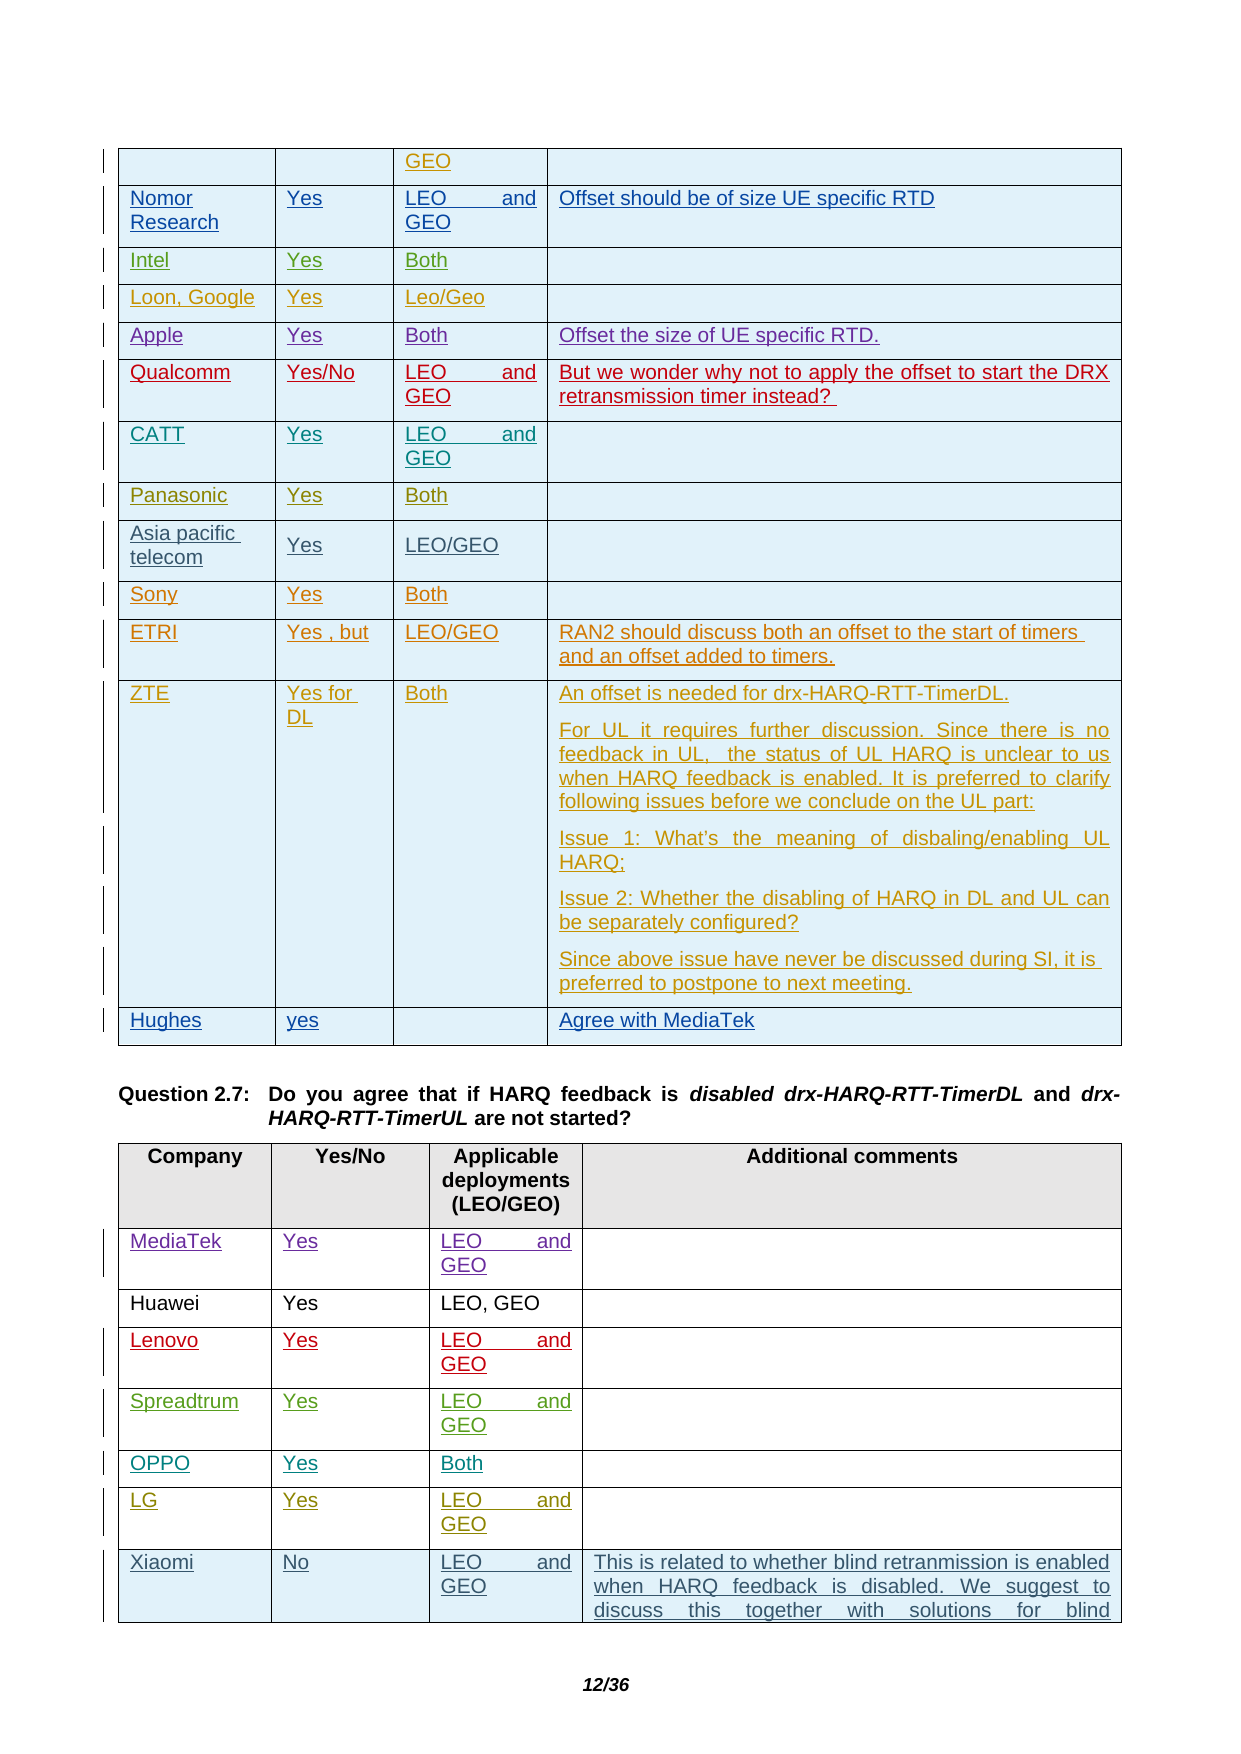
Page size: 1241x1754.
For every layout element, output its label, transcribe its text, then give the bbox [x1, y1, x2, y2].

table_cell [583, 1290, 1121, 1327]
table_cell [272, 1451, 429, 1487]
table_cell LEO, GEO [430, 1290, 582, 1327]
table_header Additional comments [583, 1144, 1121, 1228]
table_cell [430, 1451, 582, 1487]
table_cell [119, 1451, 271, 1487]
table_header Company [119, 1144, 271, 1228]
table_cell [430, 1389, 582, 1450]
table_cell [430, 1328, 582, 1388]
table_cell [119, 1488, 271, 1549]
table_cell [583, 1389, 1121, 1450]
table_cell Yes [272, 1290, 429, 1327]
table_cell Huawei [119, 1290, 271, 1327]
table_cell [272, 1229, 429, 1289]
table_cell [430, 1229, 582, 1289]
table_cell [583, 1488, 1121, 1549]
table_cell [272, 1488, 429, 1549]
text Question 2.7: Do you agree that if HARQ feedback is disabled drx-HARQ-RTT-TimerDL and drx-HARQ-RTT-TimerUL are not started? [118, 1082, 1122, 1130]
table_cell [430, 1488, 582, 1549]
table_header Applicable deployments (LEO/GEO) [430, 1144, 582, 1228]
table_cell [583, 1451, 1121, 1487]
table_cell [583, 1328, 1121, 1388]
table_header Yes/No [272, 1144, 429, 1228]
table_cell [272, 1328, 429, 1388]
table_cell [119, 1389, 271, 1450]
table_cell [119, 1229, 271, 1289]
table_cell [272, 1389, 429, 1450]
table_cell [583, 1229, 1121, 1289]
table_cell [119, 1328, 271, 1388]
